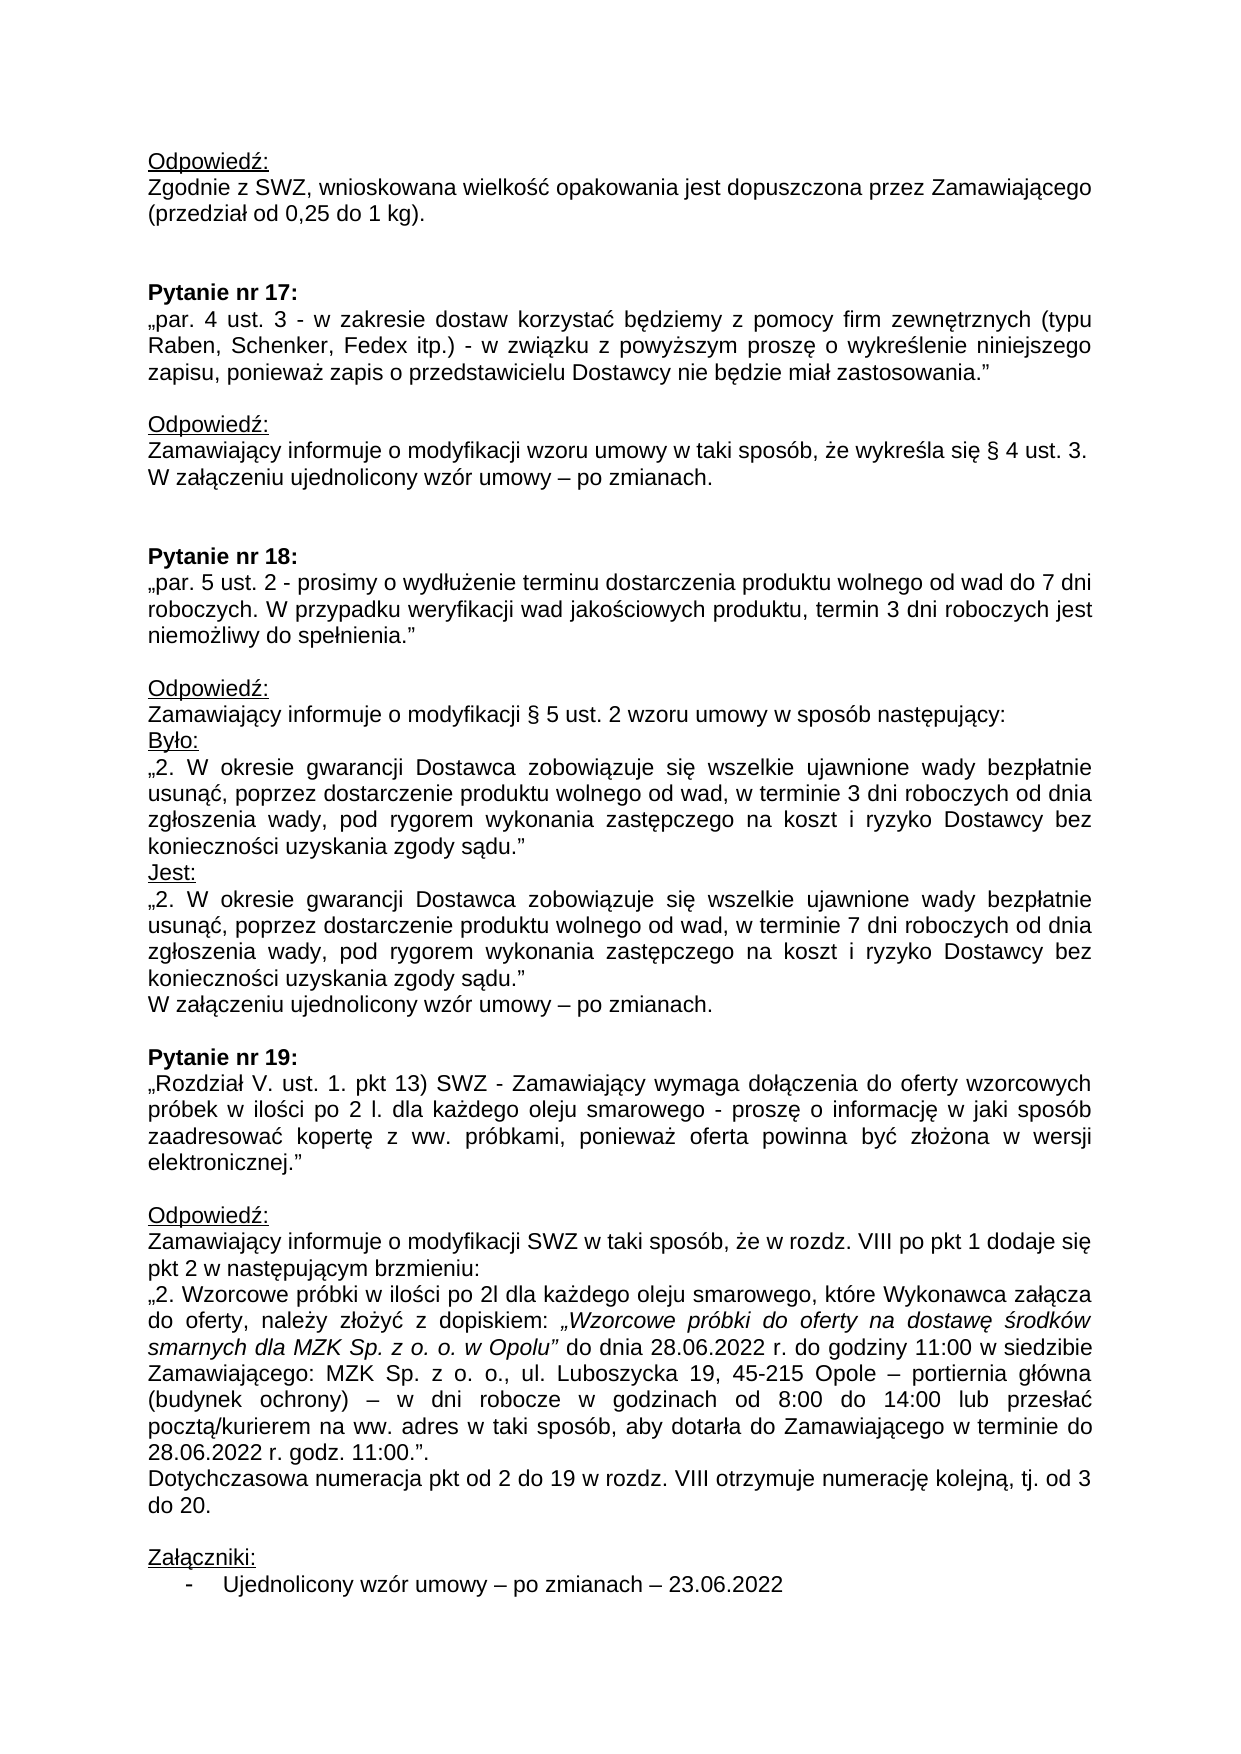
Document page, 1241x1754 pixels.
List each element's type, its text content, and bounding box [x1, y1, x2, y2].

text W załączeniu ujednolicony wzór umowy – po zmianach. [148, 464, 1093, 490]
text Odpowiedź: [148, 411, 1093, 437]
text Odpowiedź: [148, 1202, 1093, 1228]
text „2. W okresie gwarancji Dostawca zobowiązuje się wszelkie ujawnione wady bezpłatnie usunąć, poprzez dostarczenie produktu wolnego od wad, w terminie 3 dni roboczych od dnia zgłoszenia wady, pod rygorem wykonania zastępczego na koszt i ryzyko Dostawcy bez konieczności uzyskania zgody sądu.” [148, 754, 1093, 859]
text „par. 5 ust. 2 - prosimy o wydłużenie terminu dostarczenia produktu wolnego od wad do 7 dni roboczych. W przypadku weryfikacji wad jakościowych produktu, termin 3 dni roboczych jest niemożliwy do spełnienia.” [148, 569, 1093, 648]
text Pytanie nr 19: [148, 1044, 1093, 1070]
text Zamawiający informuje o modyfikacji § 5 ust. 2 wzoru umowy w sposób następujący: [148, 701, 1093, 727]
text Odpowiedź: [148, 148, 1093, 174]
text Zgodnie z SWZ, wnioskowana wielkość opakowania jest dopuszczona przez Zamawiającego (przedział od 0,25 do 1 kg). [148, 174, 1093, 227]
text Załączniki: [148, 1544, 1093, 1571]
list Ujednolicony wzór umowy – po zmianach – 23.06.2022 [185, 1571, 1093, 1597]
text Dotychczasowa numeracja pkt od 2 do 19 w rozdz. VIII otrzymuje numerację kolejną, tj. od 3 do 20. [148, 1465, 1093, 1518]
text W załączeniu ujednolicony wzór umowy – po zmianach. [148, 991, 1093, 1017]
text Pytanie nr 17: [148, 279, 1093, 306]
text Odpowiedź: [148, 675, 1093, 701]
text Zamawiający informuje o modyfikacji wzoru umowy w taki sposób, że wykreśla się § 4 ust. 3. [148, 437, 1093, 464]
text „Rozdział V. ust. 1. pkt 13) SWZ - Zamawiający wymaga dołączenia do oferty wzorcowych próbek w ilości po 2 l. dla każdego oleju smarowego - proszę o informację w jaki sposób zaadresować kopertę z ww. próbkami, ponieważ oferta powinna być złożona w wersji elektronicznej.” [148, 1070, 1093, 1175]
text „2. W okresie gwarancji Dostawca zobowiązuje się wszelkie ujawnione wady bezpłatnie usunąć, poprzez dostarczenie produktu wolnego od wad, w terminie 7 dni roboczych od dnia zgłoszenia wady, pod rygorem wykonania zastępczego na koszt i ryzyko Dostawcy bez konieczności uzyskania zgody sądu.” [148, 886, 1093, 991]
text Pytanie nr 18: [148, 543, 1093, 569]
text Było: [148, 727, 1093, 754]
text Zamawiający informuje o modyfikacji SWZ w taki sposób, że w rozdz. VIII po pkt 1 dodaje się pkt 2 w następującym brzmieniu: [148, 1228, 1093, 1281]
text „par. 4 ust. 3 - w zakresie dostaw korzystać będziemy z pomocy firm zewnętrznych (typu Raben, Schenker, Fedex itp.) - w związku z powyższym proszę o wykreślenie niniejszego zapisu, ponieważ zapis o przedstawicielu Dostawcy nie będzie miał zastosowania.” [148, 306, 1093, 385]
text Jest: [148, 859, 1093, 886]
text „2. Wzorcowe próbki w ilości po 2l dla każdego oleju smarowego, które Wykonawca załącza do oferty, należy złożyć z dopiskiem: „Wzorcowe próbki do oferty na dostawę środków smarnych dla MZK Sp. z o. o. w Opolu” do dnia 28.06.2022 r. do godziny 11:00 w siedzibie Zamawiającego: MZK Sp. z o. o., ul. Luboszycka 19, 45-215 Opole – portiernia główna (budynek ochrony) – w dni robocze w godzinach od 8:00 do 14:00 lub przesłać pocztą/kurierem na ww. adres w taki sposób, aby dotarła do Zamawiającego w terminie do 28.06.2022 r. godz. 11:00.”. [148, 1281, 1093, 1465]
